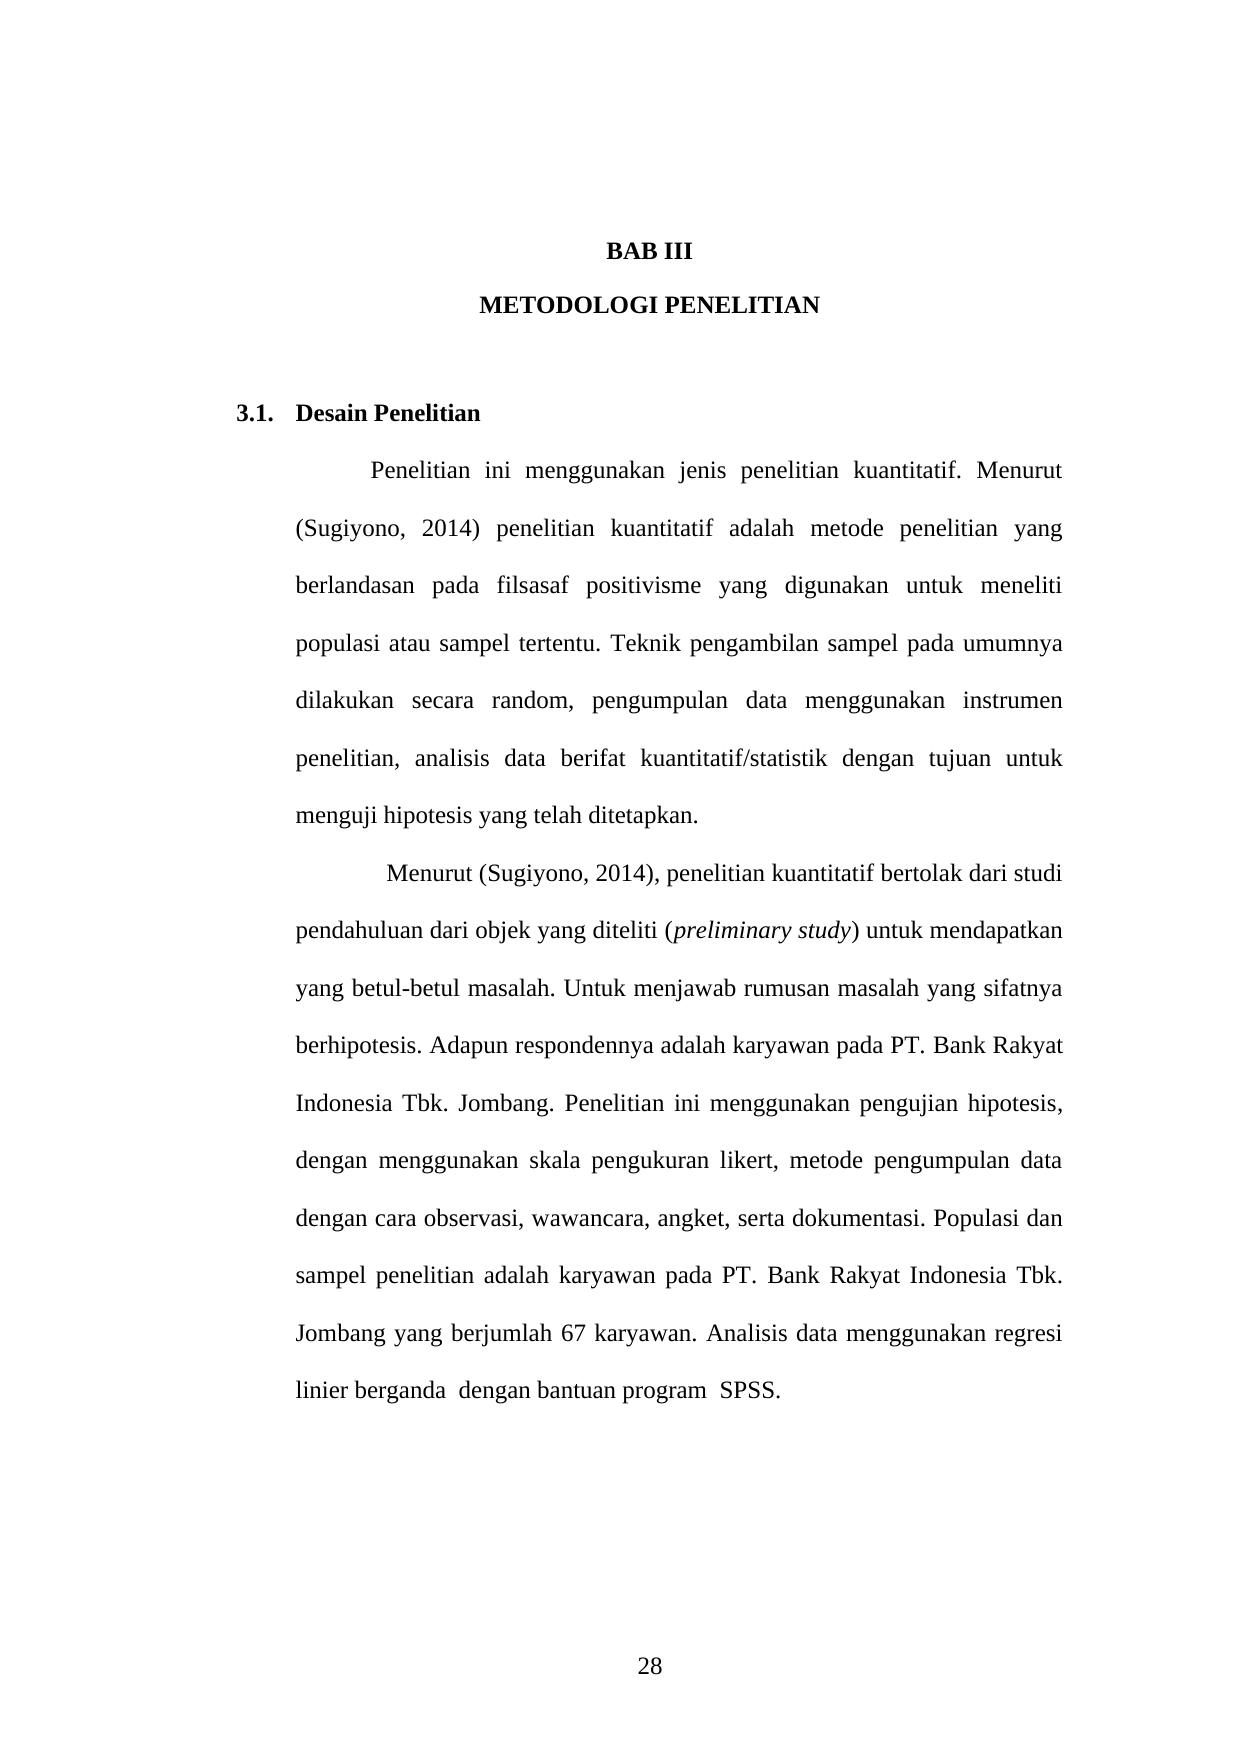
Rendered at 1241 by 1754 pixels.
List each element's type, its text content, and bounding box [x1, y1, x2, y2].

text BAB III [236, 236, 1063, 265]
text METODOLOGI PENELITIAN [236, 290, 1063, 319]
text Menurut , penelitian kuantitatif bertolak dari studi pendahuluan dari objek yang diteliti (preliminary study) untuk mendapatkan yang betul-betul masalah. Untuk menjawab rumusan masalah yang sifatnya berhipotesis. Adapun respondennya adalah karyawan pada PT. Bank Rakyat Indonesia Tbk. Jombang. Penelitian ini menggunakan pengujian hipotesis, dengan menggunakan skala pengukuran likert, metode pengumpulan data dengan cara observasi, wawancara, angket, serta dokumentasi. Populasi dan sampel penelitian adalah karyawan pada PT. Bank Rakyat Indonesia Tbk. Jombang yang berjumlah 67 karyawan. Analisis data menggunakan regresi linier berganda dengan bantuan program SPSS. [295, 858, 1063, 1404]
list Desain Penelitian [236, 398, 1063, 427]
text Penelitian ini menggunakan jenis penelitian kuantitatif. Menurut penelitian kuantitatif adalah metode penelitian yang berlandasan pada filsasaf positivisme yang digunakan untuk meneliti populasi atau sampel tertentu. Teknik pengambilan sampel pada umumnya dilakukan secara random, pengumpulan data menggunakan instrumen penelitian, analisis data berifat kuantitatif/statistik dengan tujuan untuk menguji hipotesis yang telah ditetapkan. [295, 455, 1063, 829]
